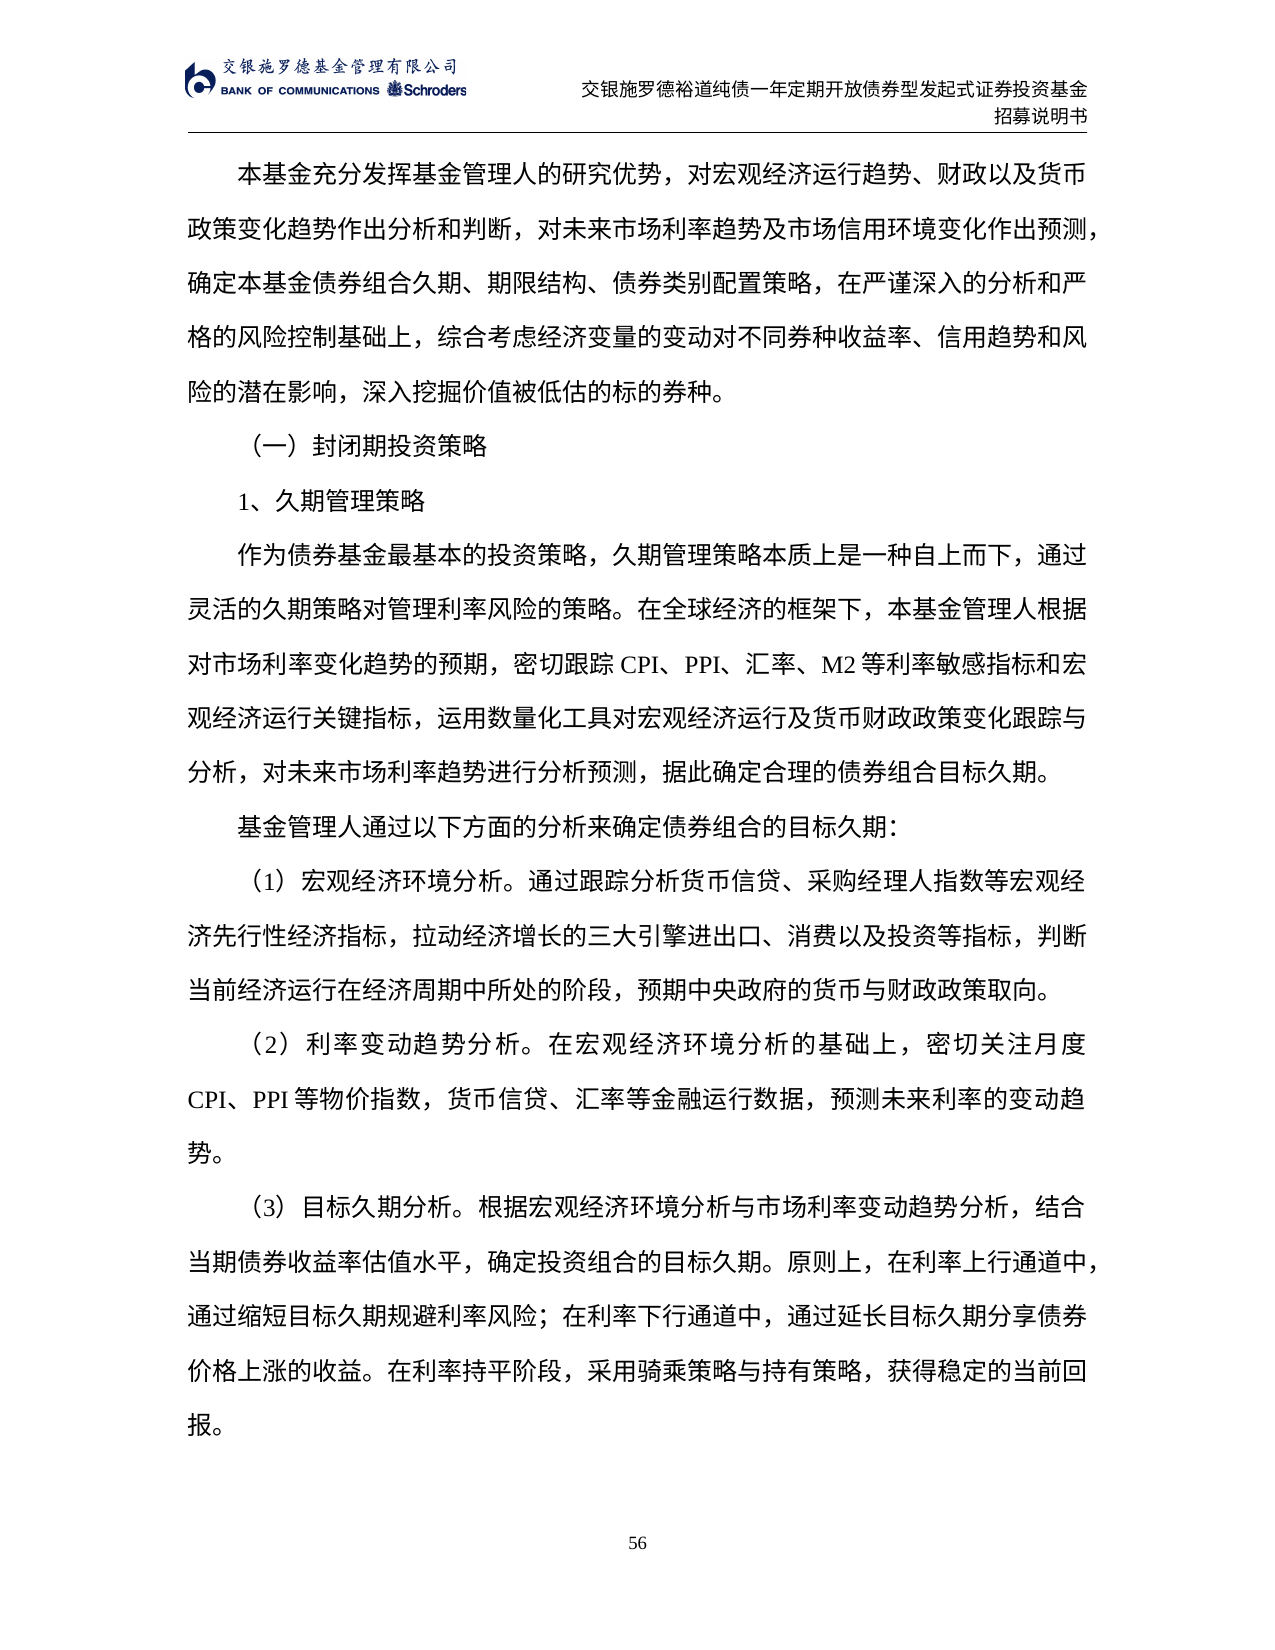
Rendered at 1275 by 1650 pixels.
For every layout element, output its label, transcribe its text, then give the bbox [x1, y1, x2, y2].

text （2）利率变动趋势分析。在宏观经济环境分析的基础上，密切关注月度CPI、PPI等物价指数，货币信贷、汇率等金融运行数据，预测未来利率的变动趋势。 [187, 1025, 1087, 1170]
text 作为债券基金最基本的投资策略，久期管理策略本质上是一种自上而下，通过灵活的久期策略对管理利率风险的策略。在全球经济的框架下，本基金管理人根据对市场利率变化趋势的预期，密切跟踪CPI、PPI、汇率、M2等利率敏感指标和宏观经济运行关键指标，运用数量化工具对宏观经济运行及货币财政政策变化跟踪与分析，对未来市场利率趋势进行分析预测，据此确定合理的债券组合目标久期。 [187, 535, 1087, 789]
text 本基金充分发挥基金管理人的研究优势，对宏观经济运行趋势、财政以及货币政策变化趋势作出分析和判断，对未来市场利率趋势及市场信用环境变化作出预测，确定本基金债券组合久期、期限结构、债券类别配置策略，在严谨深入的分析和严格的风险控制基础上，综合考虑经济变量的变动对不同券种收益率、信用趋势和风险的潜在影响，深入挖掘价值被低估的标的券种。 [187, 155, 1087, 408]
text 基金管理人通过以下方面的分析来确定债券组合的目标久期： [187, 807, 1087, 843]
text 1、久期管理策略 [187, 481, 1087, 517]
text （1）宏观经济环境分析。通过跟踪分析货币信贷、采购经理人指数等宏观经济先行性经济指标，拉动经济增长的三大引擎进出口、消费以及投资等指标，判断当前经济运行在经济周期中所处的阶段，预期中央政府的货币与财政政策取向。 [187, 862, 1087, 1007]
text （3）目标久期分析。根据宏观经济环境分析与市场利率变动趋势分析，结合当期债券收益率估值水平，确定投资组合的目标久期。原则上，在利率上行通道中，通过缩短目标久期规避利率风险；在利率下行通道中，通过延长目标久期分享债券价格上涨的收益。在利率持平阶段，采用骑乘策略与持有策略，获得稳定的当前回报。 [187, 1188, 1087, 1442]
text （一）封闭期投资策略 [187, 427, 1087, 463]
picture [185, 58, 467, 98]
